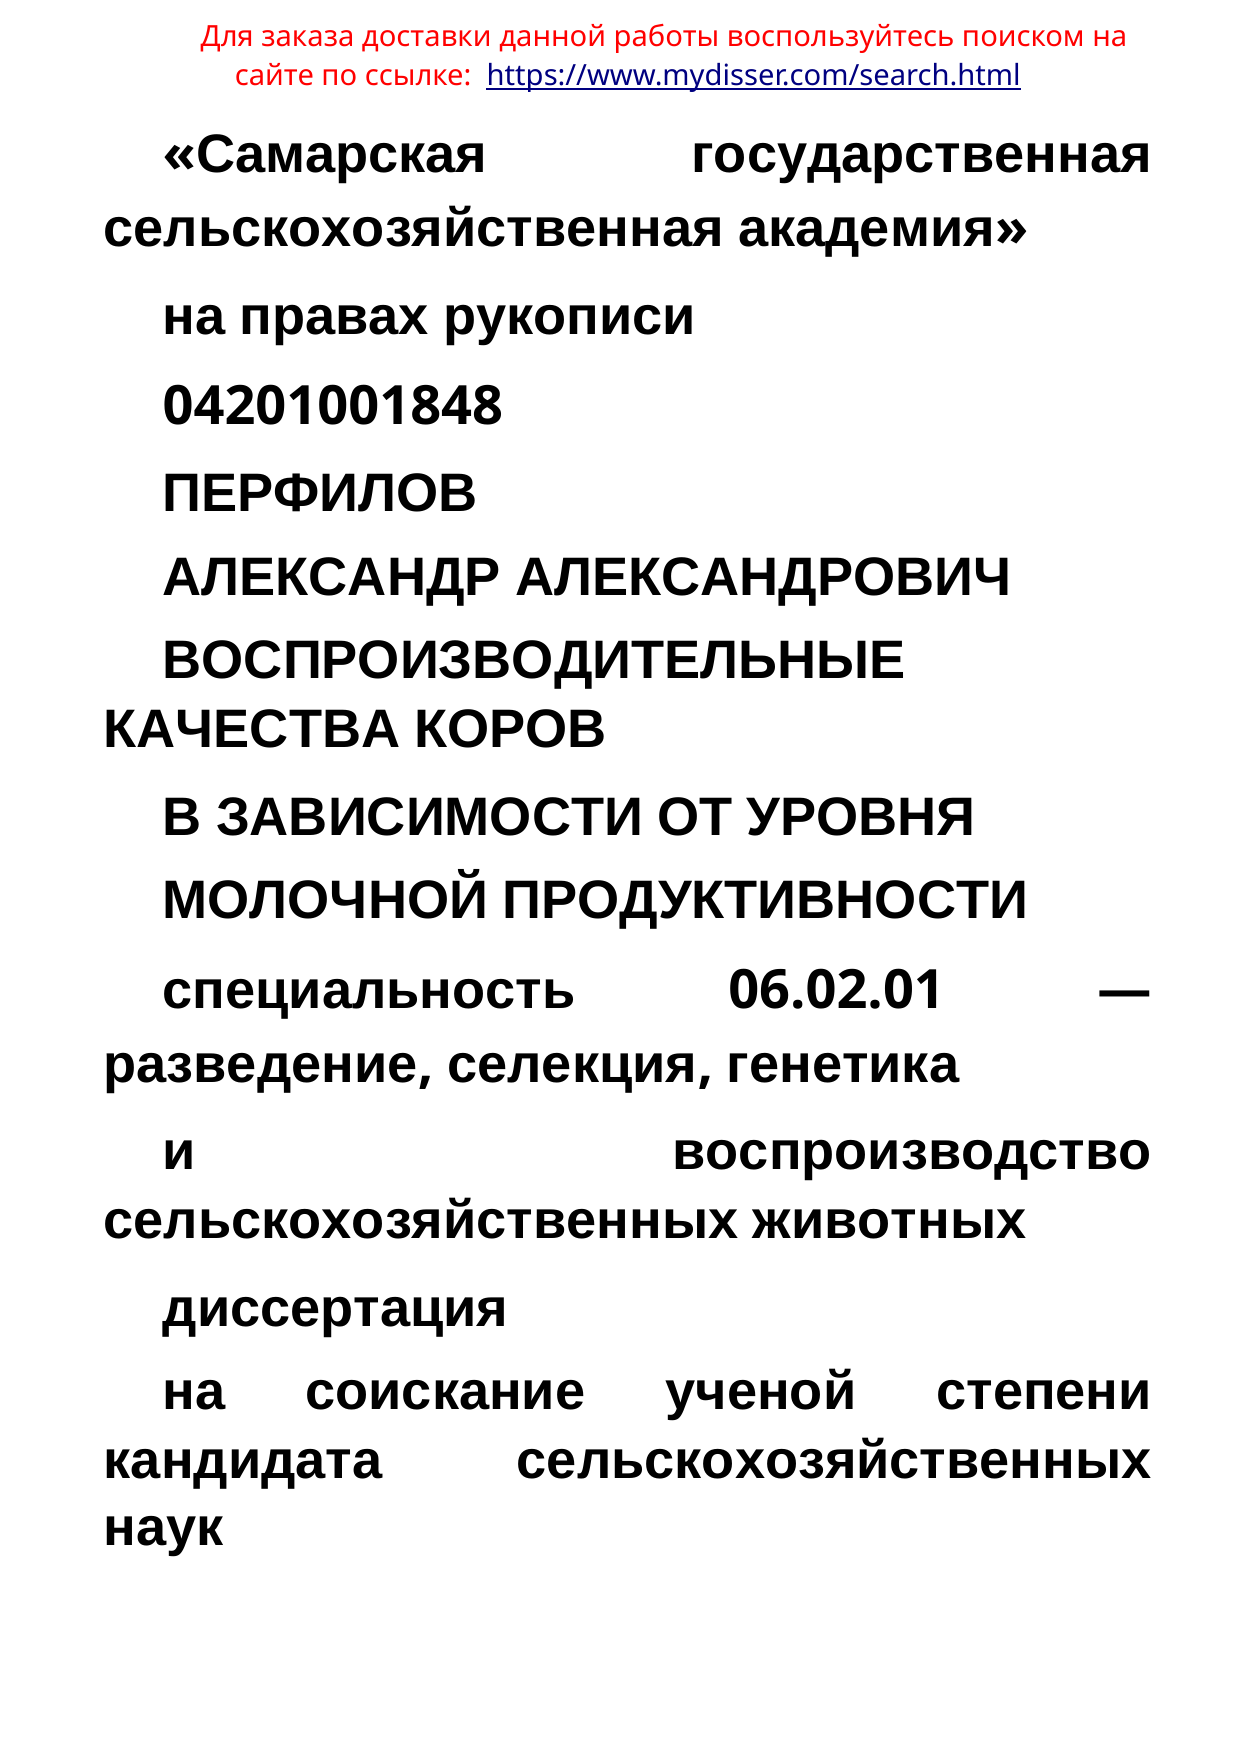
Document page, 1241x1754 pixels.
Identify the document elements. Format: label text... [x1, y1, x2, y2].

text на правах рукописи [103, 283, 1152, 346]
text специальность 06.02.01 — разведение, селекция, генетика [103, 950, 1152, 1098]
text АЛЕКСАНДР АЛЕКСАНДРОВИЧ [103, 544, 1152, 606]
text на соискание ученой степени кандидата сельскохозяйственных наук [103, 1359, 1152, 1557]
text диссертация [103, 1276, 1152, 1338]
text ВОСПРОИЗВОДИТЕЛЬНЫЕ КАЧЕСТВА КОРОВ [103, 627, 1152, 763]
text «Самарская государственная сельскохозяйственная академия» [103, 115, 1152, 262]
text МОЛОЧНОЙ ПРОДУКТИВНОСТИ [103, 867, 1152, 929]
text и воспроизводство сельскохозяйственных животных [103, 1119, 1152, 1255]
text ПЕРФИЛОВ [103, 461, 1152, 523]
text 04201001848 [103, 366, 1152, 440]
text В ЗАВИСИМОСТИ ОТ УРОВНЯ [103, 784, 1152, 846]
